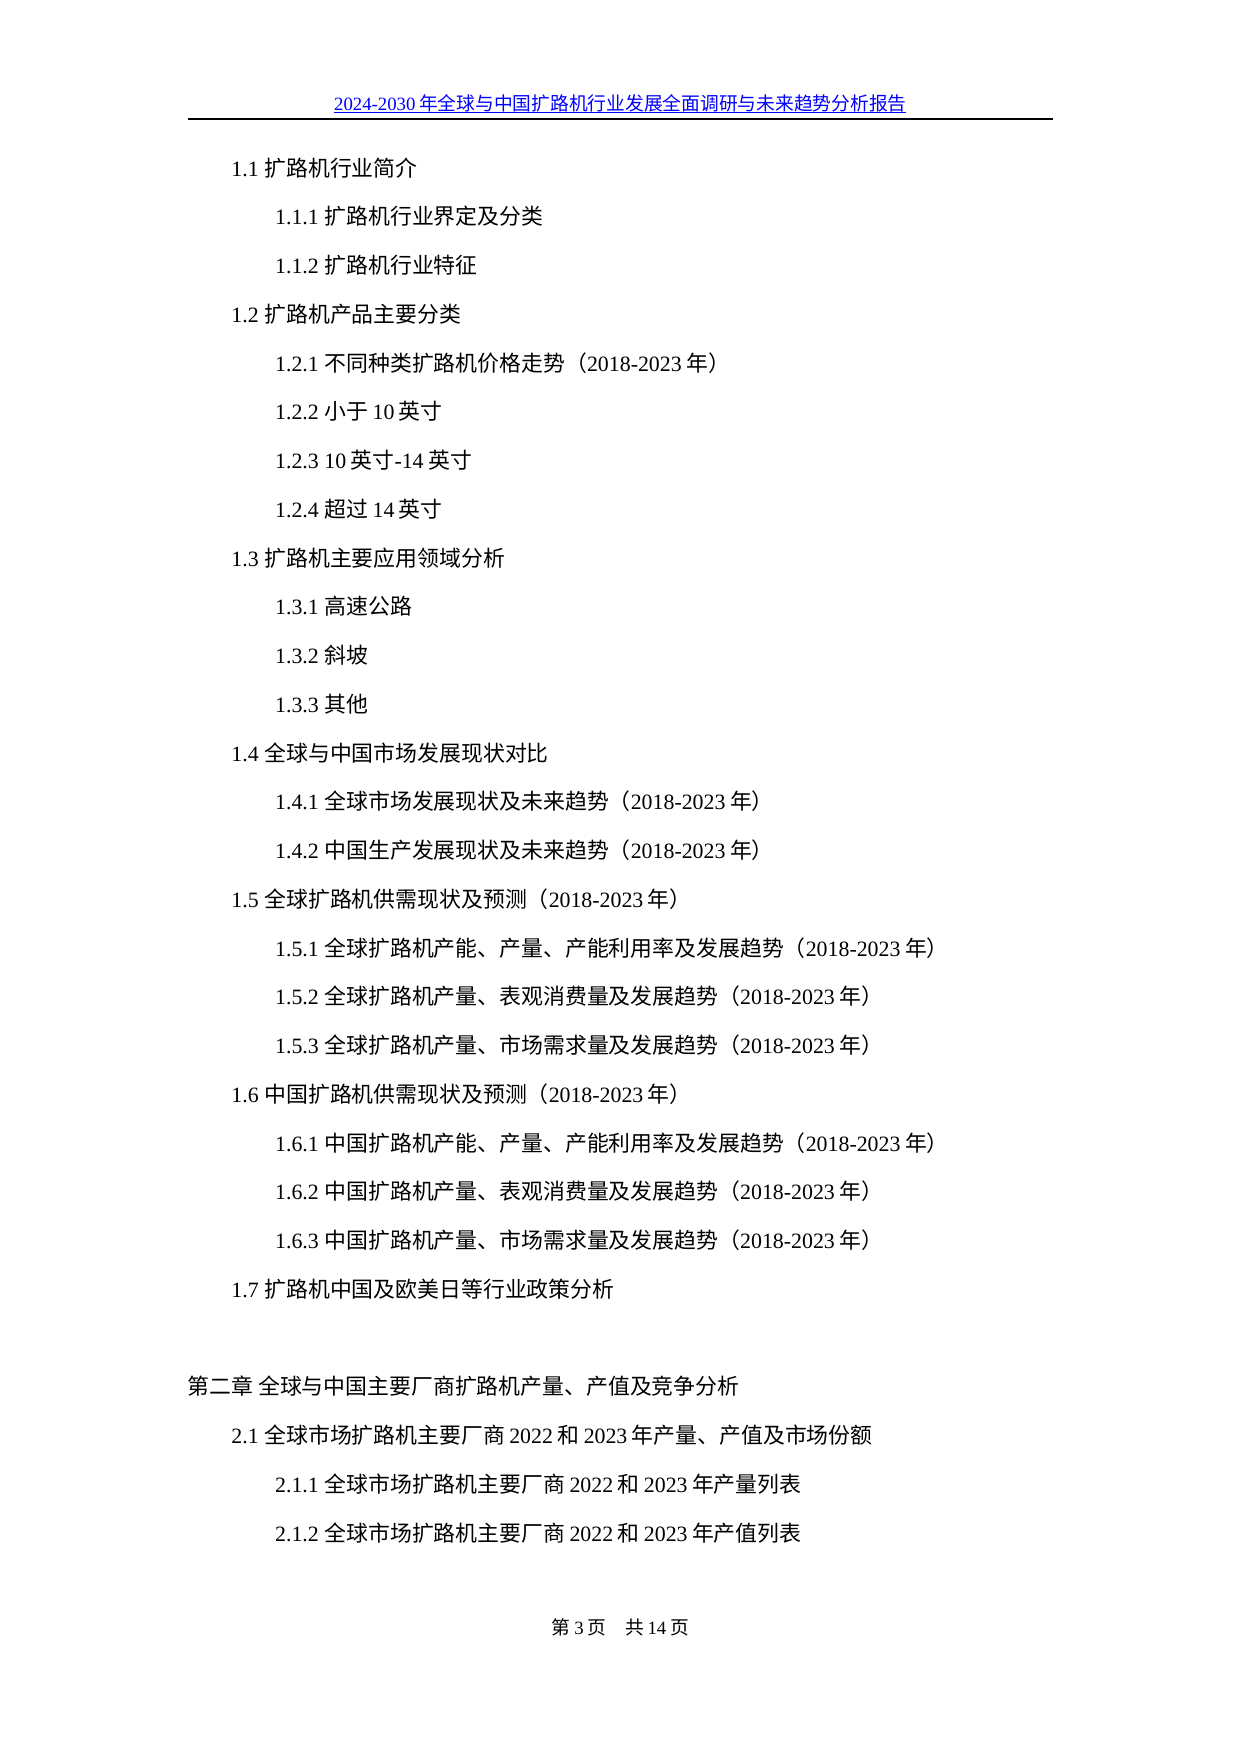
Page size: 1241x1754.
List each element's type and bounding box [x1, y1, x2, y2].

text [187, 150, 1053, 1548]
